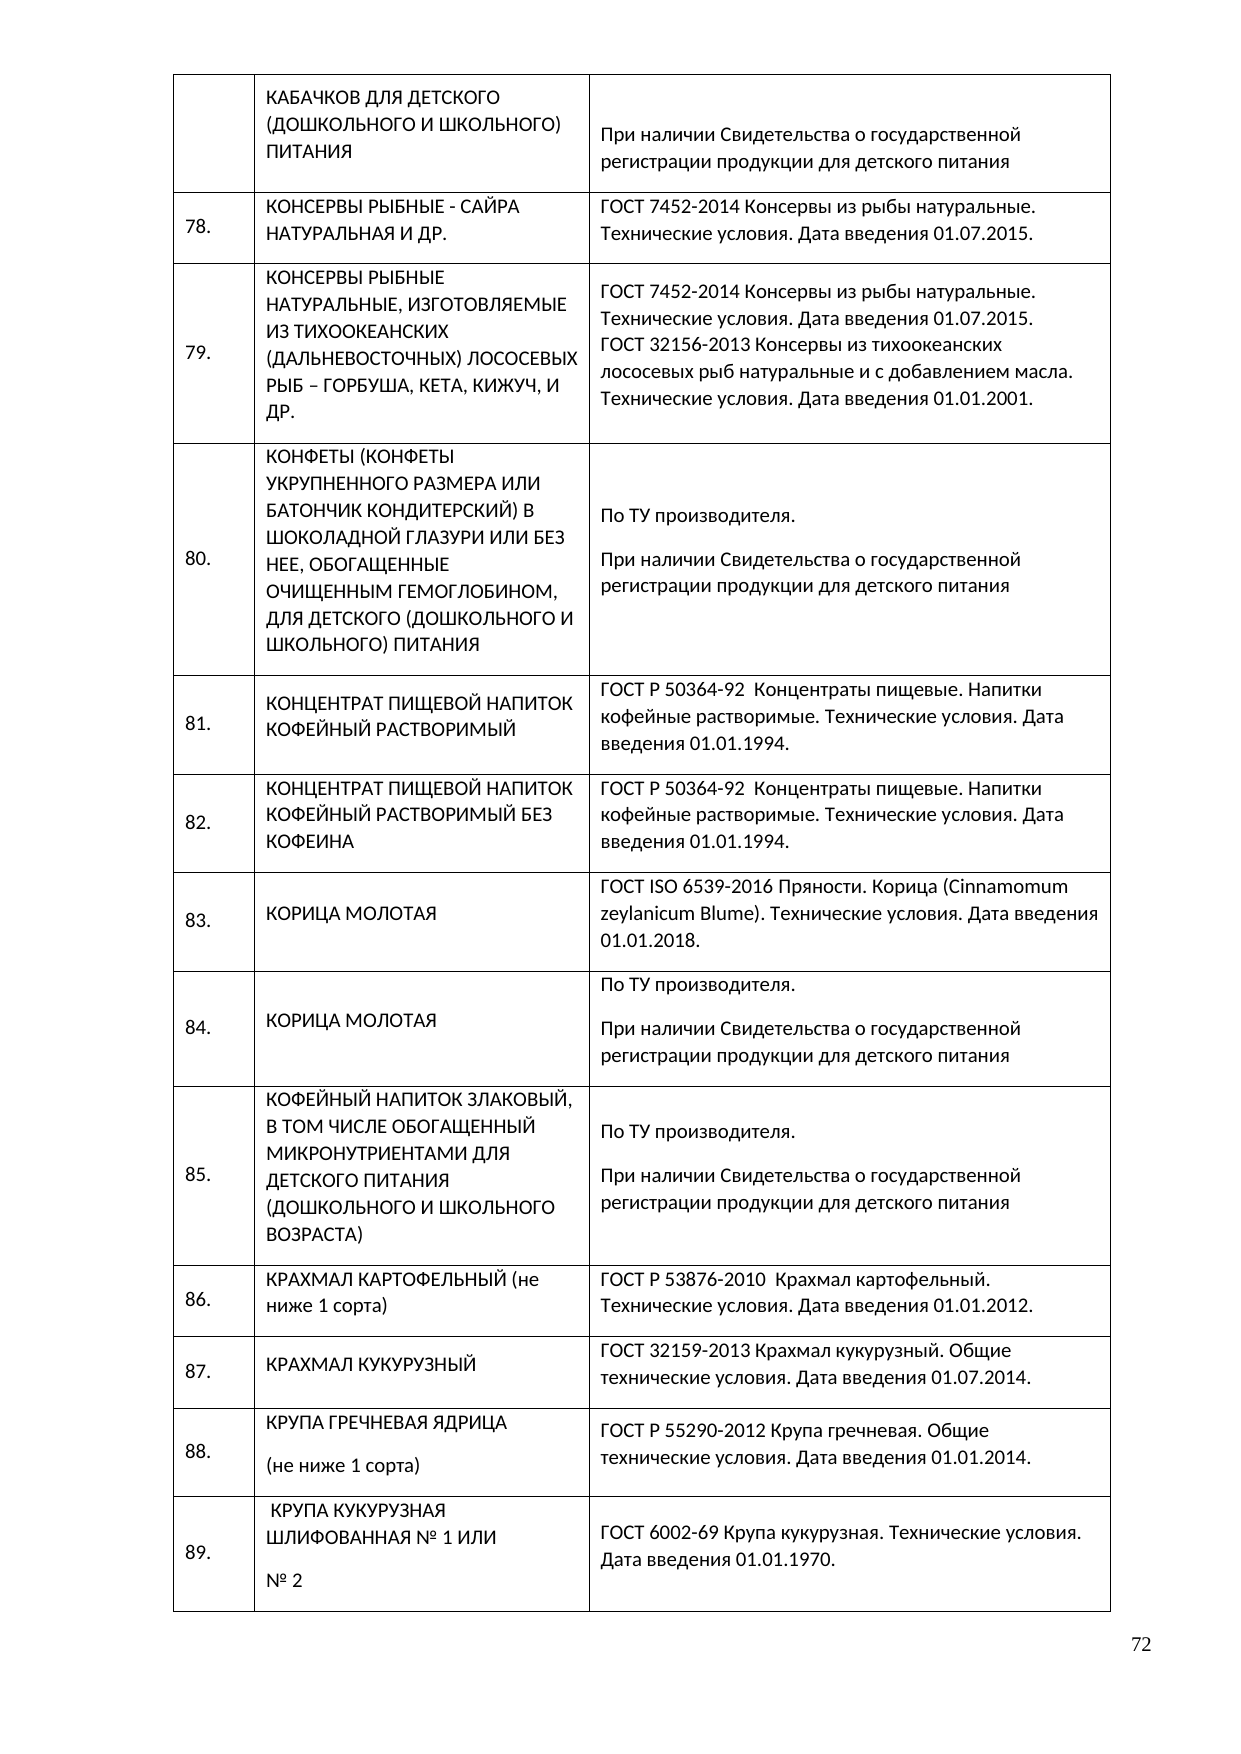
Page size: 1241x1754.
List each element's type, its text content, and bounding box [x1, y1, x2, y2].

table_cell Крупа кукурузная шлифованная № 1 или № 2 [255, 1497, 589, 1611]
table_cell [174, 775, 254, 872]
table_cell [174, 1409, 254, 1496]
table_cell По ТУ производителя. При наличии Свидетельства о государственной регистрации продукции для детского питания [590, 972, 1110, 1086]
table_cell [174, 444, 254, 675]
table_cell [590, 75, 1110, 192]
table_cell ГОСТ 32159-2013 Крахмал кукурузный. Общие технические условия. Дата введения 01.07.2014. [590, 1337, 1110, 1408]
table_cell Корица молотая [255, 972, 589, 1086]
table_cell Консервы рыбные натуральные, изготовляемые из тихоокеанских (дальневосточных) лососевых рыб – горбуша, кета, кижуч, и др. [255, 264, 589, 442]
table_cell Корица молотая [255, 873, 589, 971]
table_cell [255, 75, 589, 192]
table_cell По ТУ производителя. При наличии Свидетельства о государственной регистрации продукции для детского питания [590, 444, 1110, 675]
table_cell ГОСТ Р 50364-92 Концентраты пищевые. Напитки кофейные растворимые. Технические условия. Дата введения 01.01.1994. [590, 775, 1110, 872]
table_cell [174, 193, 254, 263]
table_cell Конфеты (конфеты укрупненного размера или батончик кондитерский) в шоколадной глазури или без нее, обогащенные очищенным гемоглобином, для детского (дошкольного и школьного) питания [255, 444, 589, 675]
table_cell [174, 75, 254, 192]
table_cell ГОСТ 7452-2014 Консервы из рыбы натуральные. Технические условия. Дата введения 01.07.2015. [590, 193, 1110, 263]
table_cell КРАХМАЛ КАРТОФЕЛЬНЫЙ (не ниже 1 сорта) [255, 1266, 589, 1336]
table_cell [174, 1497, 254, 1611]
table_cell ГОСТ Р 55290-2012 Крупа гречневая. Общие технические условия. Дата введения 01.01.2014. [590, 1409, 1110, 1496]
table_cell [174, 676, 254, 774]
table_cell [174, 1087, 254, 1265]
table_cell [174, 264, 254, 442]
table_cell [174, 873, 254, 971]
table_cell ГОСТ Р 50364-92 Концентраты пищевые. Напитки кофейные растворимые. Технические условия. Дата введения 01.01.1994. [590, 676, 1110, 774]
table_cell ГОСТ 7452-2014 Консервы из рыбы натуральные. Технические условия. Дата введения 01.07.2015. ГОСТ 32156-2013 Консервы из тихоокеанских лососевых рыб натуральные и с добавлением масла. Технические условия. Дата введения 01.01.2001. [590, 264, 1110, 442]
table_cell Крупа гречневая ядрица (не ниже 1 сорта) [255, 1409, 589, 1496]
table_cell ГОСТ Р 53876-2010 Крахмал картофельный. Технические условия. Дата введения 01.01.2012. [590, 1266, 1110, 1336]
table_cell Крахмал кукурузный [255, 1337, 589, 1408]
table_cell [174, 1337, 254, 1408]
table_cell ГОСТ ISO 6539-2016 Пряности. Корица (Cinnamomum zeylanicum Blume). Технические условия. Дата введения 01.01.2018. [590, 873, 1110, 971]
table_cell ГОСТ 6002-69 Крупа кукурузная. Технические условия. Дата введения 01.01.1970. [590, 1497, 1110, 1611]
table_cell КОНЦЕНТРАТ ПИЩЕВОЙ НАПИТОК КОФЕЙНЫЙ РАСТВОРИМЫЙ [255, 676, 589, 774]
table_cell [174, 972, 254, 1086]
table_cell КОНЦЕНТРАТ ПИЩЕВОЙ НАПИТОК КОФЕЙНЫЙ РАСТВОРИМЫЙ БЕЗ КОФЕИНА [255, 775, 589, 872]
table_cell Кофейный напиток злаковый, в том числе обогащенный микронутриентами для детского питания (дошкольного и школьного возраста) [255, 1087, 589, 1265]
table_cell [174, 1266, 254, 1336]
table_cell По ТУ производителя. При наличии Свидетельства о государственной регистрации продукции для детского питания [590, 1087, 1110, 1265]
table_cell Консервы рыбные - сайра натуральная и др. [255, 193, 589, 263]
